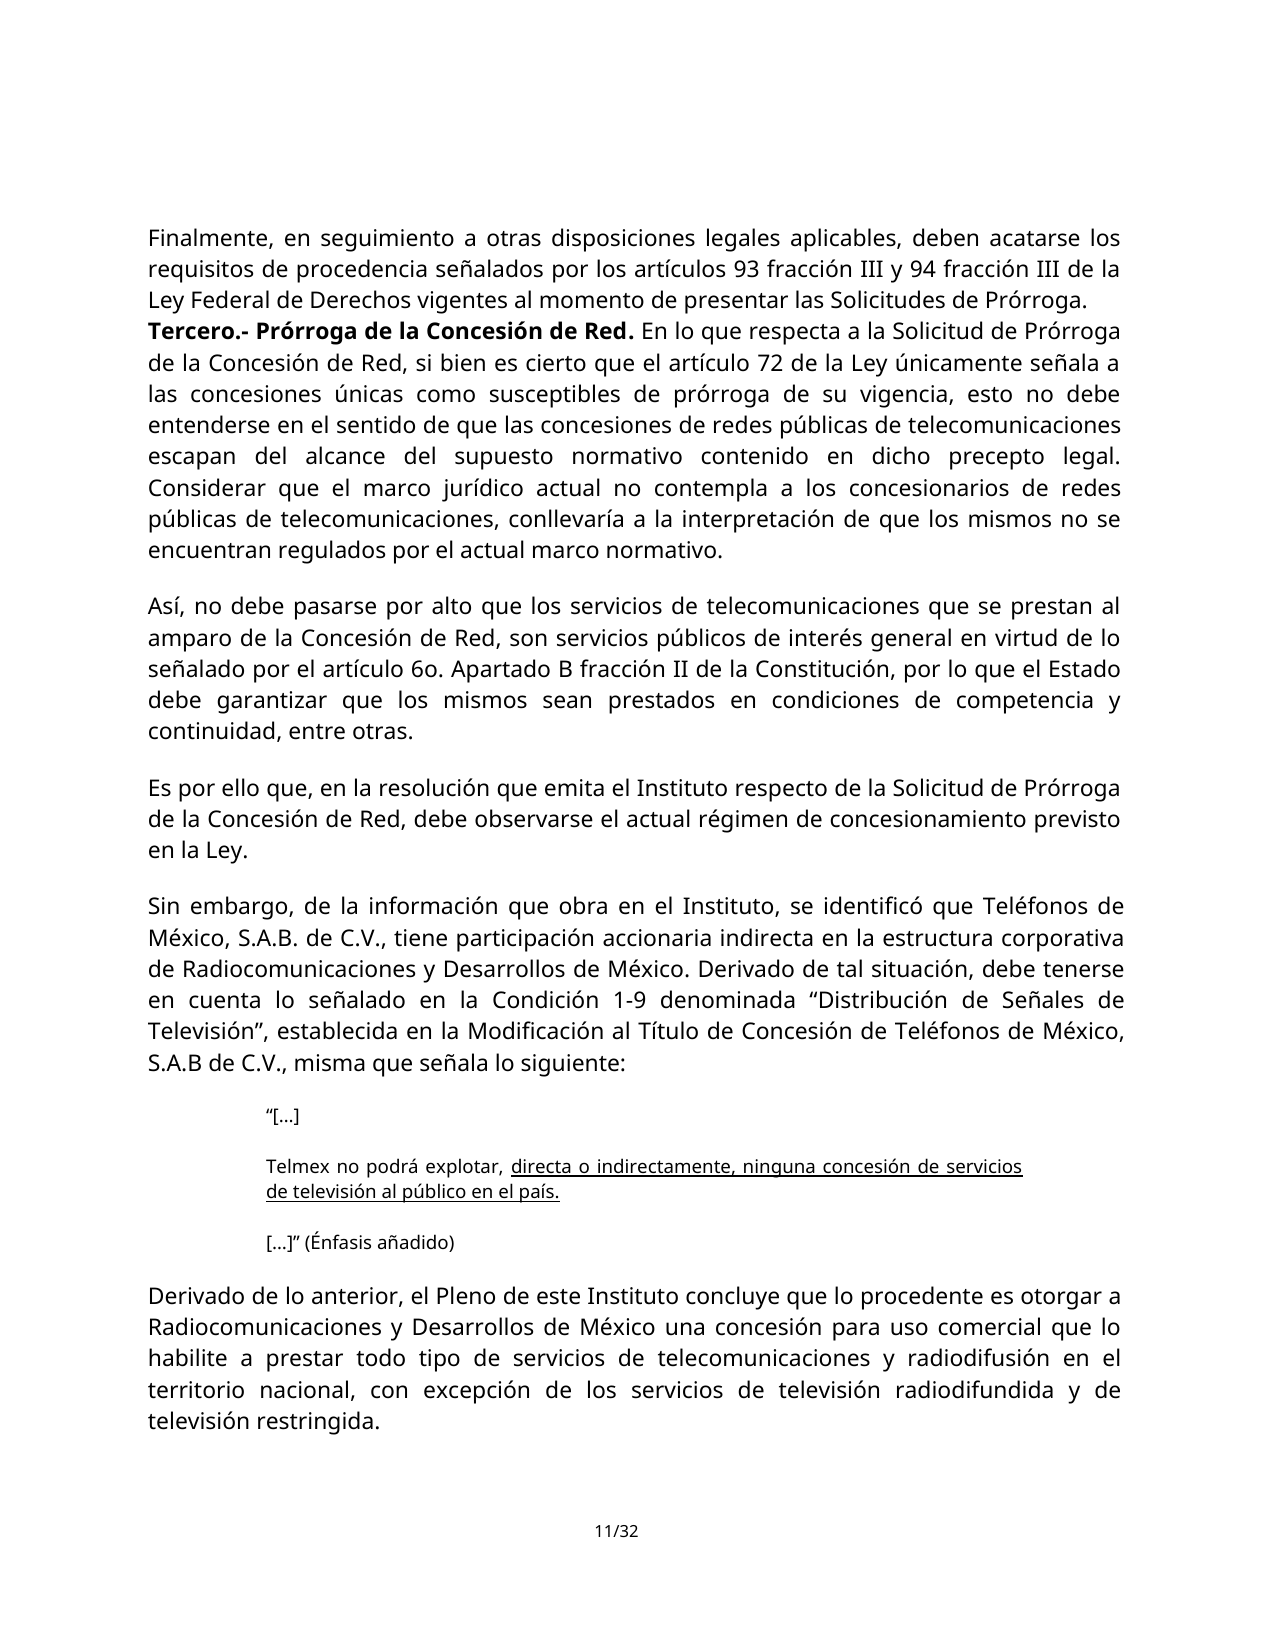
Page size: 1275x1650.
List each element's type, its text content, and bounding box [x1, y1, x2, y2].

text Es por ello que, en la resolución que emita el Instituto respecto de la Solicitud de Prórroga de la Concesión de Red, debe observarse el actual régimen de concesionamiento previsto en la Ley. [148, 772, 1122, 865]
text Tercero.- Prórroga de la Concesión de Red. En lo que respecta a la Solicitud de Prórroga de la Concesión de Red, si bien es cierto que el artículo 72 de la Ley únicamente señala a las concesiones únicas como susceptibles de prórroga de su vigencia, esto no debe entenderse en el sentido de que las concesiones de redes públicas de telecomunicaciones escapan del alcance del supuesto normativo contenido en dicho precepto legal. Considerar que el marco jurídico actual no contempla a los concesionarios de redes públicas de telecomunicaciones, conllevaría a la interpretación de que los mismos no se encuentran regulados por el actual marco normativo. [148, 315, 1122, 565]
text […]” (Énfasis añadido) [266, 1229, 1023, 1255]
text “[…] [266, 1103, 1023, 1128]
text Así, no debe pasarse por alto que los servicios de telecomunicaciones que se prestan al amparo de la Concesión de Red, son servicios públicos de interés general en virtud de lo señalado por el artículo 6o. Apartado B fracción II de la Constitución, por lo que el Estado debe garantizar que los mismos sean prestados en condiciones de competencia y continuidad, entre otras. [148, 590, 1122, 747]
text Sin embargo, de la información que obra en el Instituto, se identificó que Teléfonos de México, S.A.B. de C.V., tiene participación accionaria indirecta en la estructura corporativa de Radiocomunicaciones y Desarrollos de México. Derivado de tal situación, debe tenerse en cuenta lo señalado en la Condición 1-9 denominada “Distribución de Señales de Televisión”, establecida en la Modificación al Título de Concesión de Teléfonos de México, S.A.B de C.V., misma que señala lo siguiente: [148, 890, 1126, 1078]
text Finalmente, en seguimiento a otras disposiciones legales aplicables, deben acatarse los requisitos de procedencia señalados por los artículos 93 fracción III y 94 fracción III de la Ley Federal de Derechos vigentes al momento de presentar las Solicitudes de Prórroga. [148, 222, 1122, 315]
text Telmex no podrá explotar, directa o indirectamente, ninguna concesión de servicios de televisión al público en el país. [266, 1153, 1023, 1204]
text Derivado de lo anterior, el Pleno de este Instituto concluye que lo procedente es otorgar a Radiocomunicaciones y Desarrollos de México una concesión para uso comercial que lo habilite a prestar todo tipo de servicios de telecomunicaciones y radiodifusión en el territorio nacional, con excepción de los servicios de televisión radiodifundida y de televisión restringida. [148, 1280, 1122, 1436]
